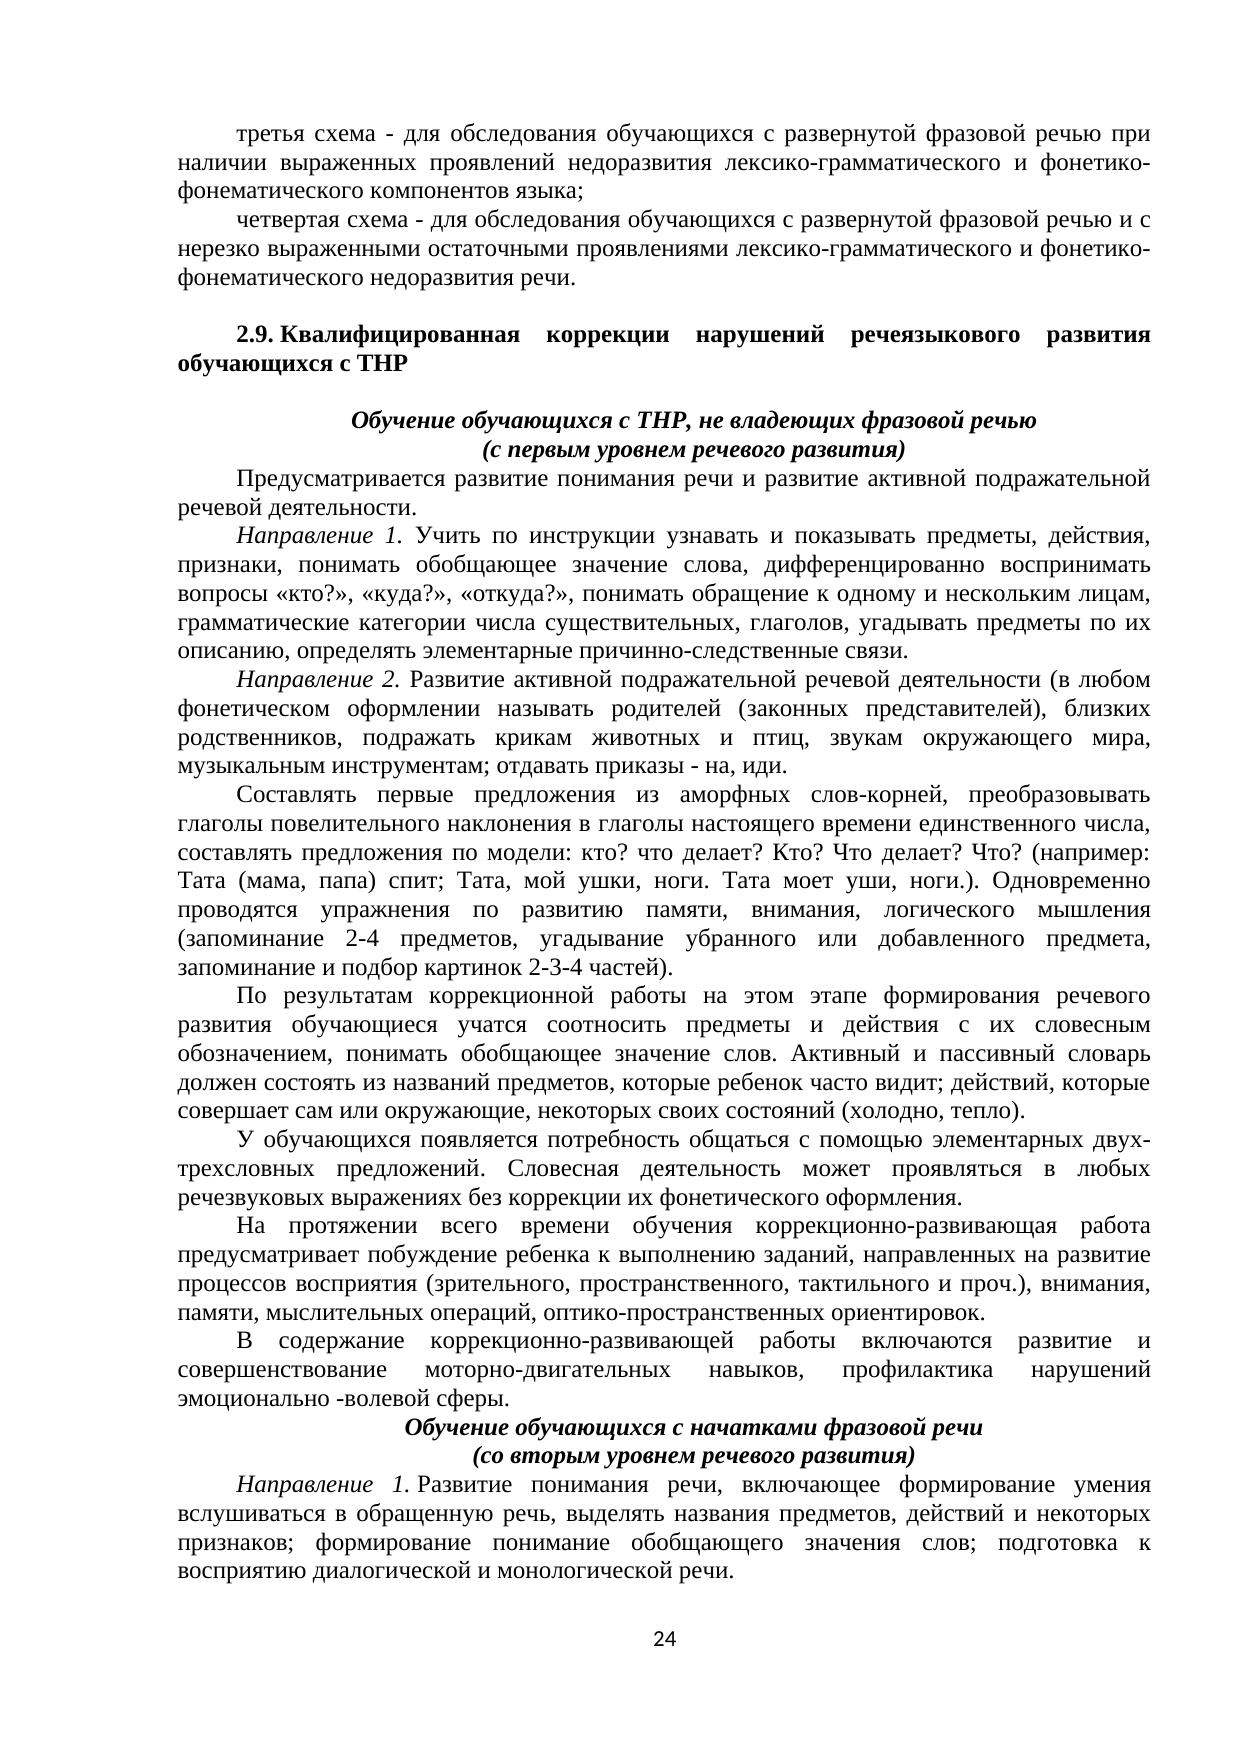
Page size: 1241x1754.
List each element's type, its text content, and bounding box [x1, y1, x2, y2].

text Направление 1. Развитие понимания речи, включающее формирование умения вслушиваться в обращенную речь, выделять названия предметов, действий и некоторых признаков; формирование понимание обобщающего значения слов; подготовка к восприятию диалогической и монологической речи. [177, 1469, 1152, 1584]
text Направление 1. Учить по инструкции узнавать и показывать предметы, действия, признаки, понимать обобщающее значение слова, дифференцированно воспринимать вопросы «кто?», «куда?», «откуда?», понимать обращение к одному и нескольким лицам, грамматические категории числа существительных, глаголов, угадывать предметы по их описанию, определять элементарные причинно-следственные связи. [177, 521, 1152, 664]
text Направление 2. Развитие активной подражательной речевой деятельности (в любом фонетическом оформлении называть родителей (законных представителей), близких родственников, подражать крикам животных и птиц, звукам окружающего мира, музыкальным инструментам; отдавать приказы - на, иди. [177, 664, 1152, 779]
text (со вторым уровнем речевого развития) [177, 1441, 1152, 1469]
text 2.9. Квалифицированная коррекции нарушений речеязыкового развития обучающихся с ТНР [177, 319, 1152, 377]
text третья схема - для обследования обучающихся с развернутой фразовой речью при наличии выраженных проявлений недоразвития лексико-грамматического и фонетико-фонематического компонентов языка; [177, 118, 1152, 204]
text В содержание коррекционно-развивающей работы включаются развитие и совершенствование моторно-двигательных навыков, профилактика нарушений эмоционально -волевой сферы. [177, 1326, 1152, 1412]
text Обучение обучающихся с ТНР, не владеющих фразовой речью [177, 406, 1152, 434]
text Обучение обучающихся с начатками фразовой речи [177, 1412, 1152, 1441]
text Составлять первые предложения из аморфных слов-корней, преобразовывать глаголы повелительного наклонения в глаголы настоящего времени единственного числа, составлять предложения по модели: кто? что делает? Кто? Что делает? Что? (например: Тата (мама, папа) спит; Тата, мой ушки, ноги. Тата моет уши, ноги.). Одновременно проводятся упражнения по развитию памяти, внимания, логического мышления (запоминание 2-4 предметов, угадывание убранного или добавленного предмета, запоминание и подбор картинок 2-3-4 частей). [177, 779, 1152, 981]
text (с первым уровнем речевого развития) [177, 434, 1152, 463]
text четвертая схема - для обследования обучающихся с развернутой фразовой речью и с нерезко выраженными остаточными проявлениями лексико-грамматического и фонетико-фонематического недоразвития речи. [177, 204, 1152, 291]
text По результатам коррекционной работы на этом этапе формирования речевого развития обучающиеся учатся соотносить предметы и действия с их словесным обозначением, понимать обобщающее значение слов. Активный и пассивный словарь должен состоять из названий предметов, которые ребенок часто видит; действий, которые совершает сам или окружающие, некоторых своих состояний (холодно, тепло). [177, 981, 1152, 1124]
text У обучающихся появляется потребность общаться с помощью элементарных двух-трехсловных предложений. Словесная деятельность может проявляться в любых речезвуковых выражениях без коррекции их фонетического оформления. [177, 1124, 1152, 1211]
text Предусматривается развитие понимания речи и развитие активной подражательной речевой деятельности. [177, 463, 1152, 521]
text На протяжении всего времени обучения коррекционно-развивающая работа предусматривает побуждение ребенка к выполнению заданий, направленных на развитие процессов восприятия (зрительного, пространственного, тактильного и проч.), внимания, памяти, мыслительных операций, оптико-пространственных ориентировок. [177, 1211, 1152, 1326]
